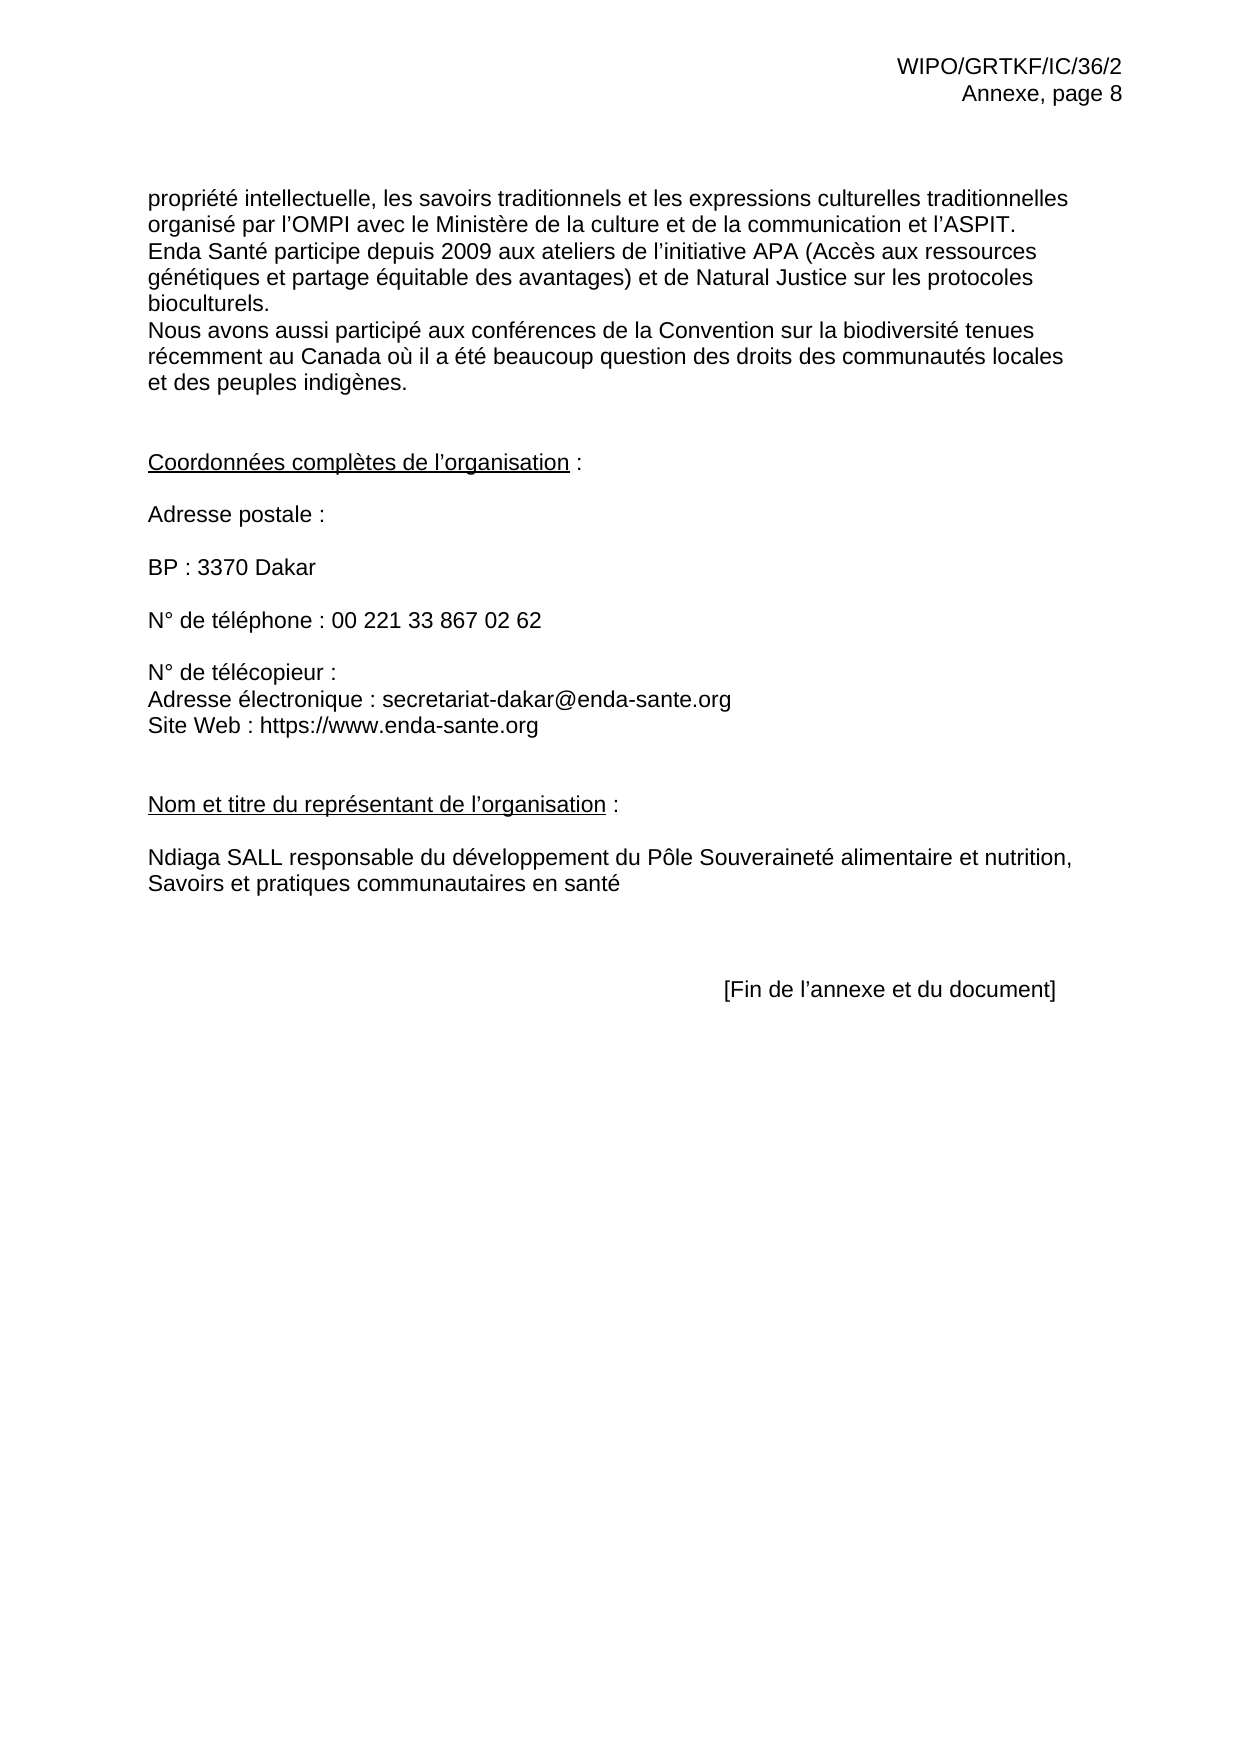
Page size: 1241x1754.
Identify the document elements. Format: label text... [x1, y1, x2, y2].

text Adresse postale : [148, 501, 1122, 527]
text N° de téléphone : 00 221 33 867 02 62 [148, 607, 1122, 633]
text Nous avons aussi participé aux conférences de la Convention sur la biodiversité tenues récemment au Canada où il a été beaucoup question des droits des communautés locales et des peuples indigènes. [148, 317, 1122, 396]
text N° de télécopieur : [148, 659, 1122, 686]
text Site Web : https://www.enda-sante.org [148, 712, 1122, 738]
text Nom et titre du représentant de l’organisation : [148, 791, 1122, 817]
text [Fin de l’annexe et du document] [724, 976, 1122, 1002]
text Ndiaga SALL responsable du développement du Pôle Souveraineté alimentaire et nutrition, Savoirs et pratiques communautaires en santé [148, 844, 1122, 896]
text BP : 3370 Dakar [148, 554, 1122, 580]
text Adresse électronique : secretariat-dakar@enda-sante.org [148, 686, 1122, 712]
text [148, 185, 1122, 238]
text Enda Santé participe depuis 2009 aux ateliers de l’initiative APA (Accès aux ressources génétiques et partage équitable des avantages) et de Natural Justice sur les protocoles bioculturels. [148, 238, 1122, 317]
text Coordonnées complètes de l’organisation : [148, 448, 1122, 475]
